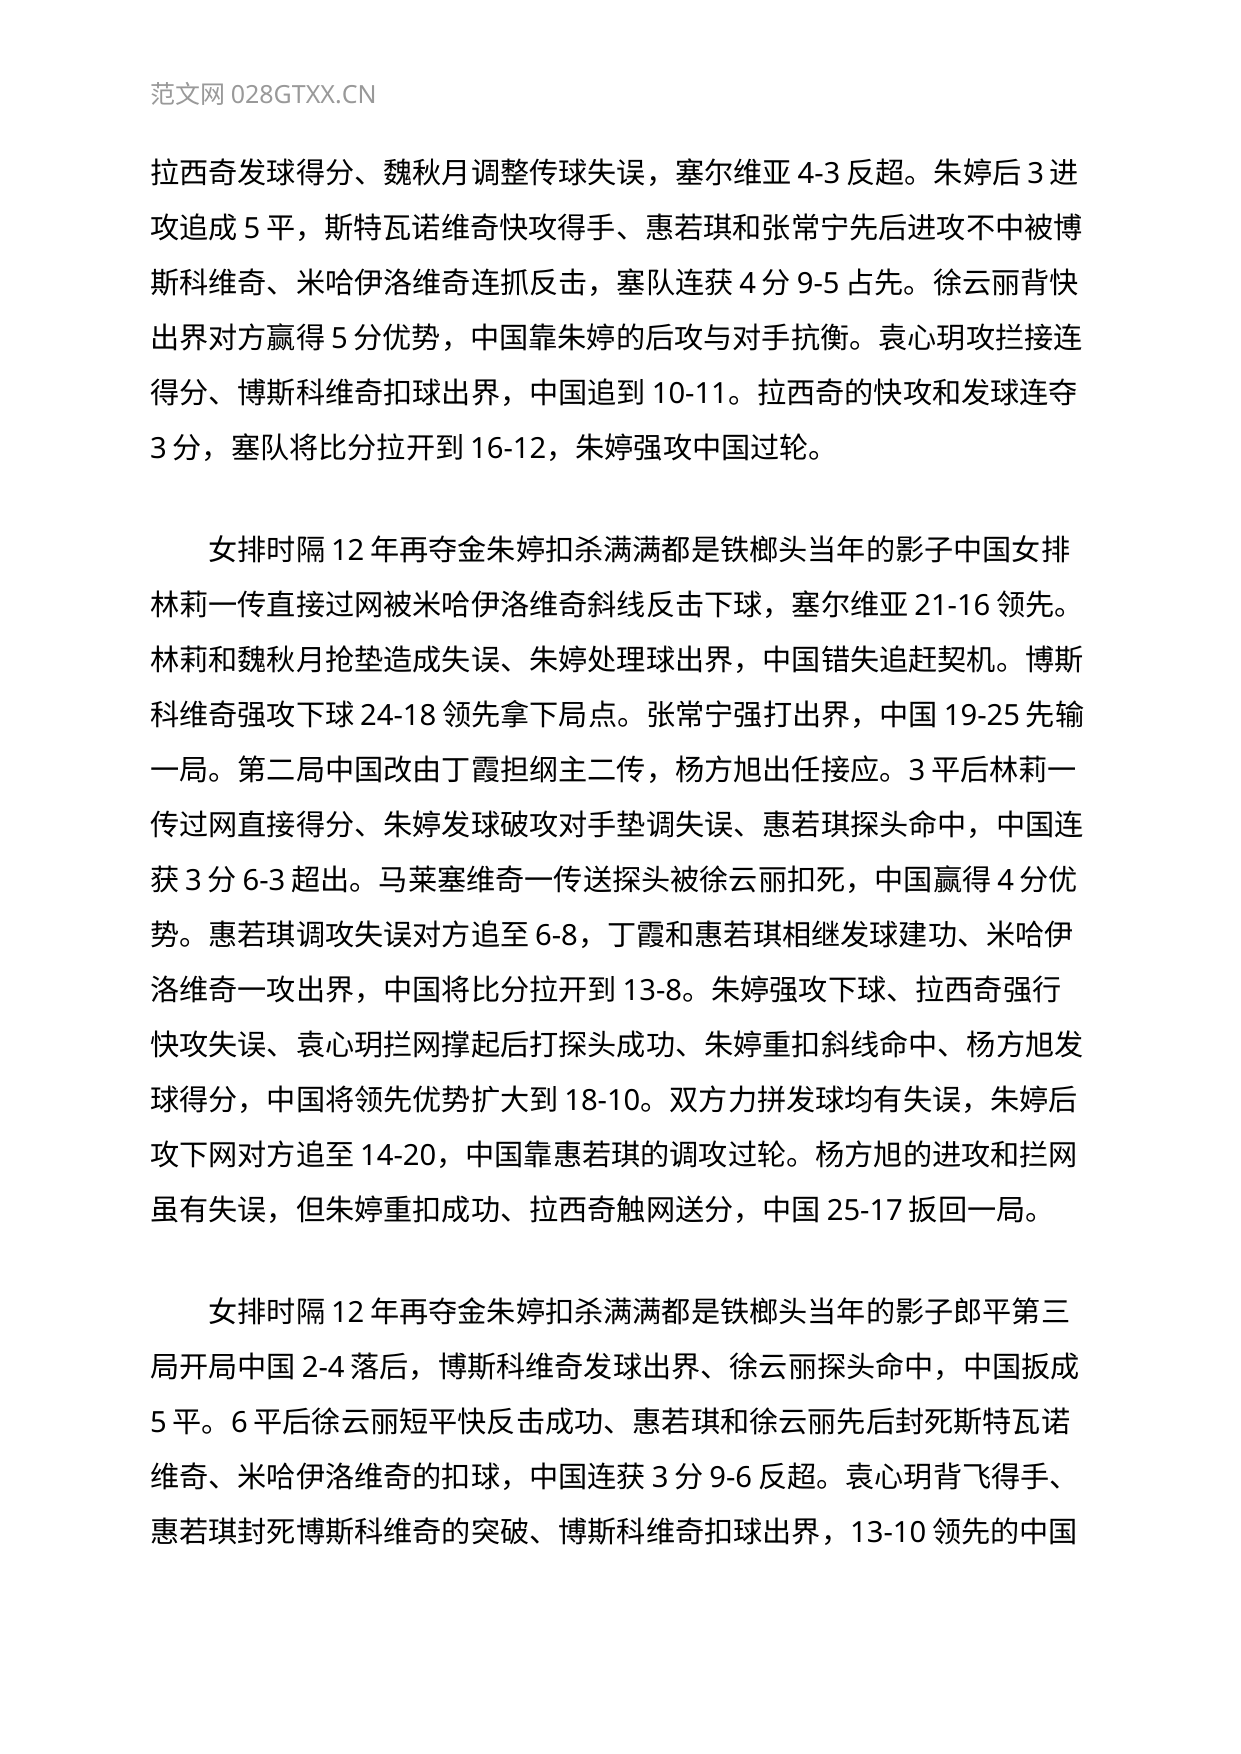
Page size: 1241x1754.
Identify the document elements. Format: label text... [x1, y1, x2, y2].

text 女排时隔12年再夺金朱婷扣杀满满都是铁榔头当年的影子中国女排林莉一传直接过网被米哈伊洛维奇斜线反击下球，塞尔维亚21-16领先。林莉和魏秋月抢垫造成失误、朱婷处理球出界，中国错失追赶契机。博斯科维奇强攻下球24-18领先拿下局点。张常宁强打出界，中国19-25先输一局。第二局中国改由丁霞担纲主二传，杨方旭出任接应。3平后林莉一传过网直接得分、朱婷发球破攻对手垫调失误、惠若琪探头命中，中国连获3分6-3超出。马莱塞维奇一传送探头被徐云丽扣死，中国赢得4分优势。惠若琪调攻失误对方追至6-8，丁霞和惠若琪相继发球建功、米哈伊洛维奇一攻出界，中国将比分拉开到13-8。朱婷强攻下球、拉西奇强行快攻失误、袁心玥拦网撑起后打探头成功、朱婷重扣斜线命中、杨方旭发球得分，中国将领先优势扩大到18-10。双方力拼发球均有失误，朱婷后攻下网对方追至14-20，中国靠惠若琪的调攻过轮。杨方旭的进攻和拦网虽有失误，但朱婷重扣成功、拉西奇触网送分，中国25-17扳回一局。 [150, 527, 1090, 1229]
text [150, 1289, 1090, 1551]
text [150, 150, 1090, 467]
